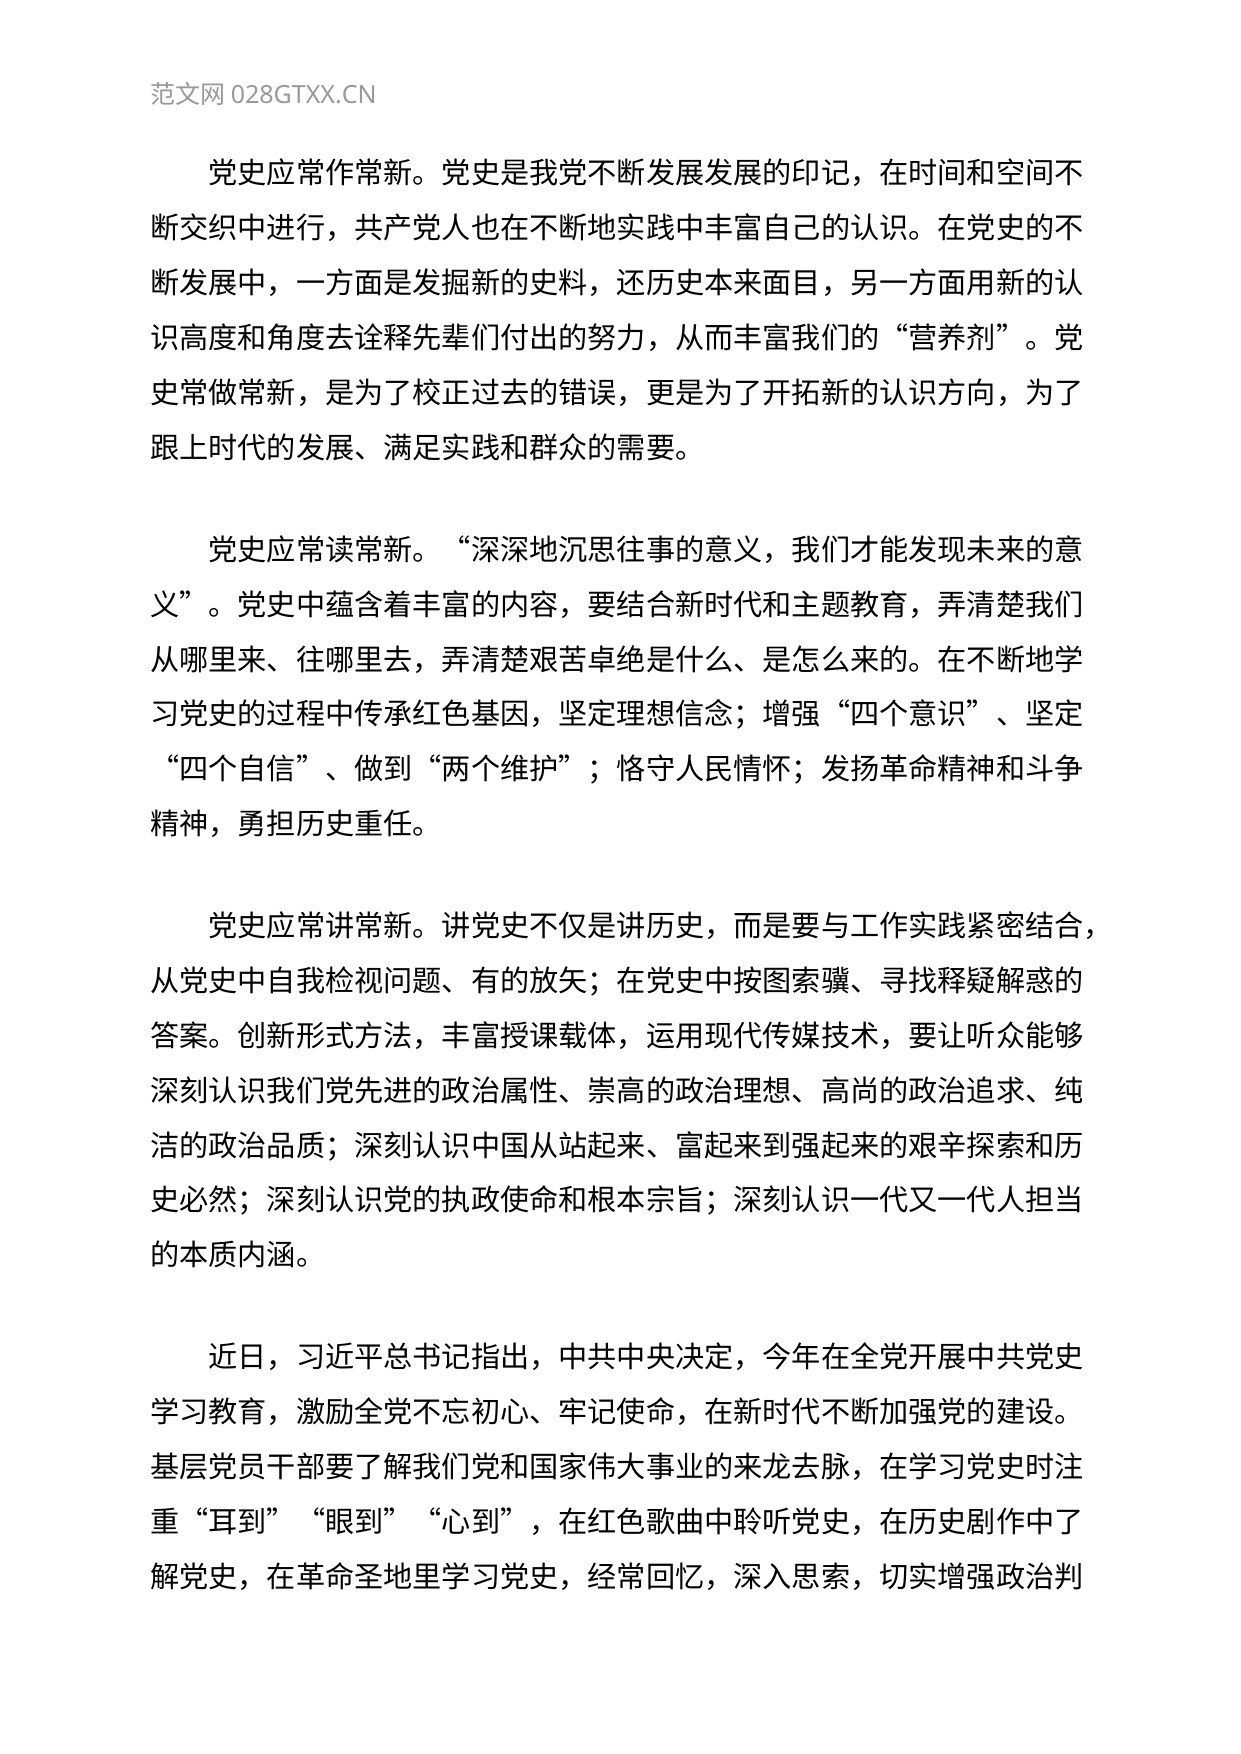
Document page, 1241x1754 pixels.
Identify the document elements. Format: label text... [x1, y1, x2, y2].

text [150, 1334, 1090, 1596]
text 党史应常作常新。党史是我党不断发展发展的印记，在时间和空间不断交织中进行，共产党人也在不断地实践中丰富自己的认识。在党史的不断发展中，一方面是发掘新的史料，还历史本来面目，另一方面用新的认识高度和角度去诠释先辈们付出的努力，从而丰富我们的“营养剂”。党史常做常新，是为了校正过去的错误，更是为了开拓新的认识方向，为了跟上时代的发展、满足实践和群众的需要。 [150, 150, 1090, 467]
text 党史应常讲常新。讲党史不仅是讲历史，而是要与工作实践紧密结合，从党史中自我检视问题、有的放矢；在党史中按图索骥、寻找释疑解惑的答案。创新形式方法，丰富授课载体，运用现代传媒技术，要让听众能够深刻认识我们党先进的政治属性、崇高的政治理想、高尚的政治追求、纯洁的政治品质；深刻认识中国从站起来、富起来到强起来的艰辛探索和历史必然；深刻认识党的执政使命和根本宗旨；深刻认识一代又一代人担当的本质内涵。 [150, 902, 1090, 1274]
text 党史应常读常新。“深深地沉思往事的意义，我们才能发现未来的意义”。党史中蕴含着丰富的内容，要结合新时代和主题教育，弄清楚我们从哪里来、往哪里去，弄清楚艰苦卓绝是什么、是怎么来的。在不断地学习党史的过程中传承红色基因，坚定理想信念；增强“四个意识”、坚定“四个自信”、做到“两个维护”；恪守人民情怀；发扬革命精神和斗争精神，勇担历史重任。 [150, 526, 1090, 843]
